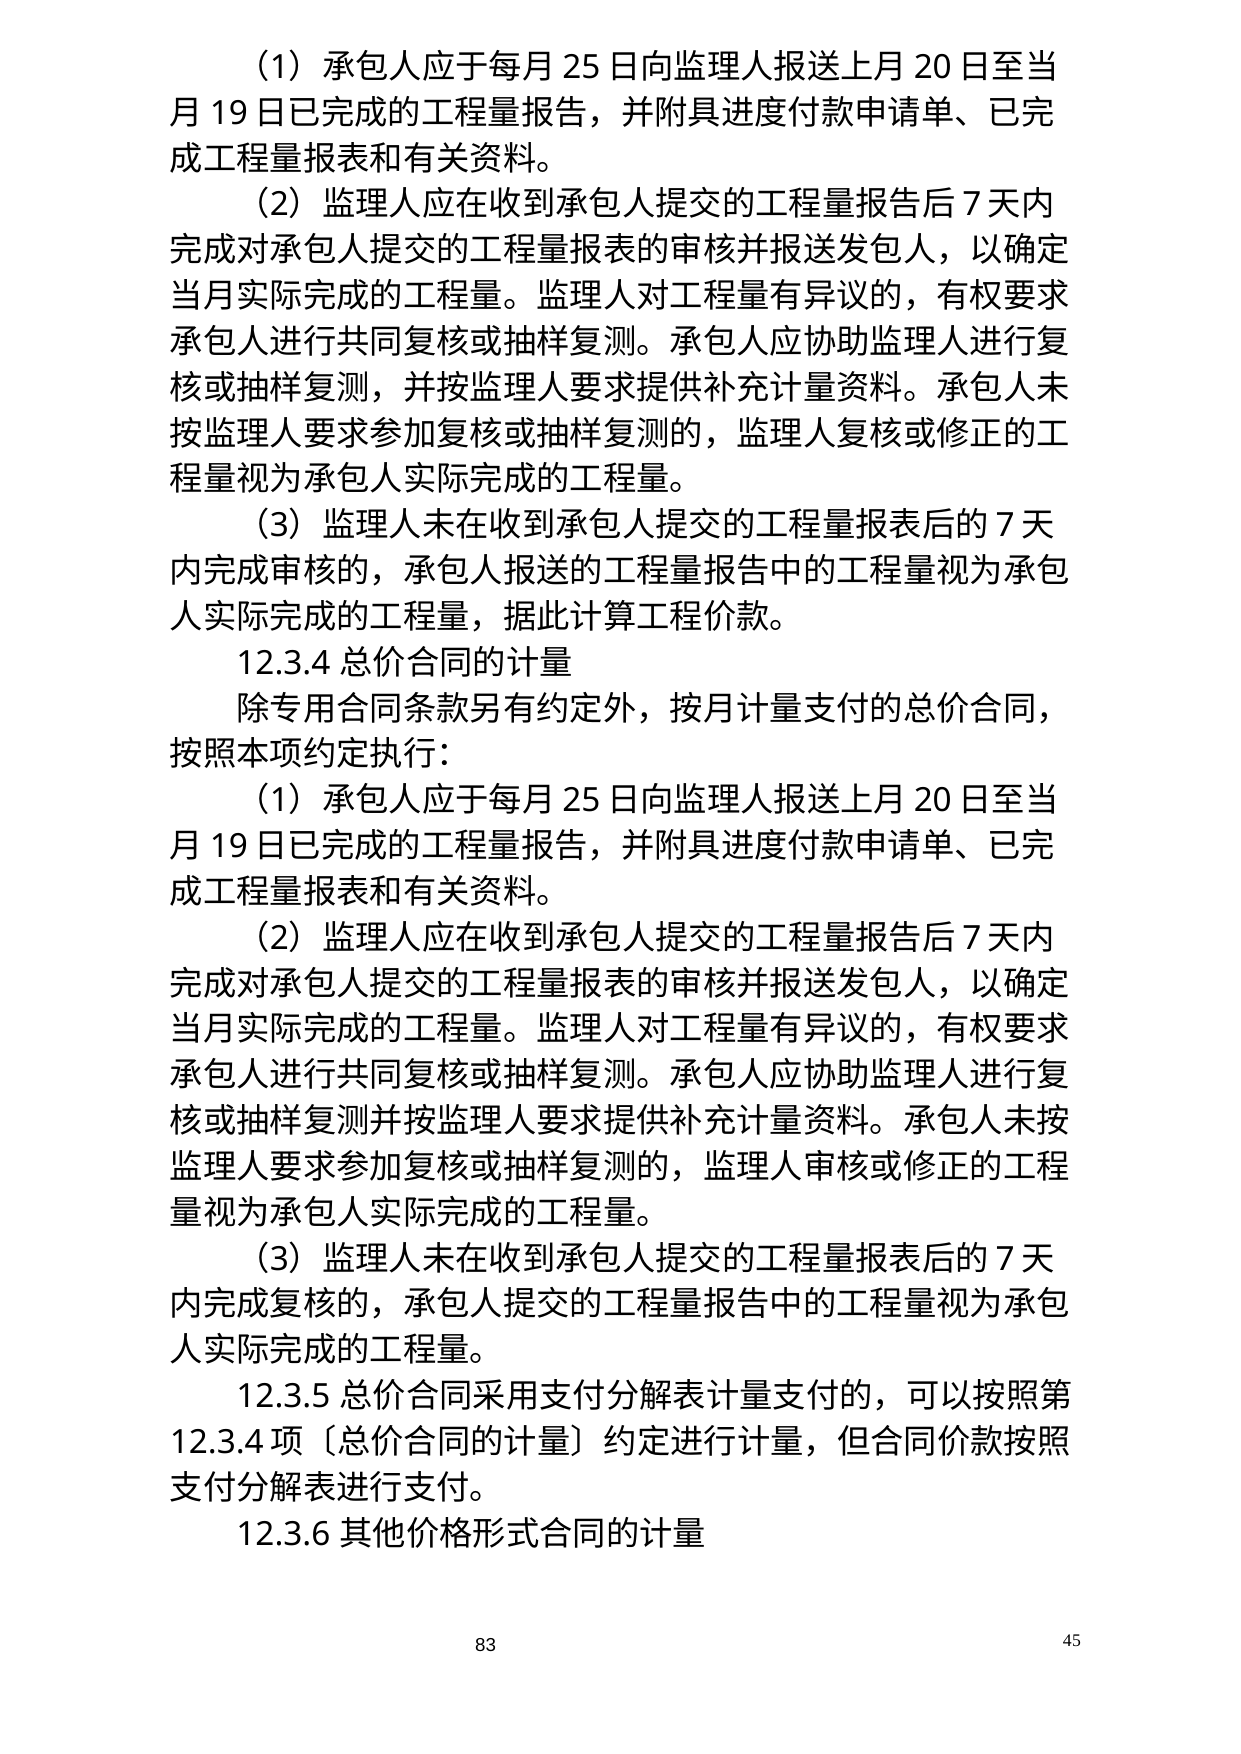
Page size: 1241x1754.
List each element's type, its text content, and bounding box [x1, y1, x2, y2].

text （2）监理人应在收到承包人提交的工程量报告后7天内完成对承包人提交的工程量报表的审核并报送发包人，以确定当月实际完成的工程量。监理人对工程量有异议的，有权要求承包人进行共同复核或抽样复测。承包人应协助监理人进行复核或抽样复测，并按监理人要求提供补充计量资料。承包人未按监理人要求参加复核或抽样复测的，监理人复核或修正的工程量视为承包人实际完成的工程量。 [169, 179, 1081, 500]
text （1）承包人应于每月25日向监理人报送上月20日至当月19日已完成的工程量报告，并附具进度付款申请单、已完成工程量报表和有关资料。 [169, 42, 1081, 179]
text 12.3.6 其他价格形式合同的计量 [169, 1508, 1081, 1554]
text （3）监理人未在收到承包人提交的工程量报表后的7天内完成审核的，承包人报送的工程量报告中的工程量视为承包人实际完成的工程量，据此计算工程价款。 [169, 500, 1081, 637]
text 除专用合同条款另有约定外，按月计量支付的总价合同，按照本项约定执行： [169, 683, 1081, 775]
text 12.3.4 总价合同的计量 [169, 637, 1081, 683]
text （2）监理人应在收到承包人提交的工程量报告后7天内完成对承包人提交的工程量报表的审核并报送发包人，以确定当月实际完成的工程量。监理人对工程量有异议的，有权要求承包人进行共同复核或抽样复测。承包人应协助监理人进行复核或抽样复测并按监理人要求提供补充计量资料。承包人未按监理人要求参加复核或抽样复测的，监理人审核或修正的工程量视为承包人实际完成的工程量。 [169, 912, 1081, 1233]
text 12.3.5 总价合同采用支付分解表计量支付的，可以按照第12.3.4项〔总价合同的计量〕约定进行计量，但合同价款按照支付分解表进行支付。 [169, 1371, 1081, 1508]
text （1）承包人应于每月25日向监理人报送上月20日至当月19日已完成的工程量报告，并附具进度付款申请单、已完成工程量报表和有关资料。 [169, 775, 1081, 912]
text （3）监理人未在收到承包人提交的工程量报表后的7天内完成复核的，承包人提交的工程量报告中的工程量视为承包人实际完成的工程量。 [169, 1233, 1081, 1371]
